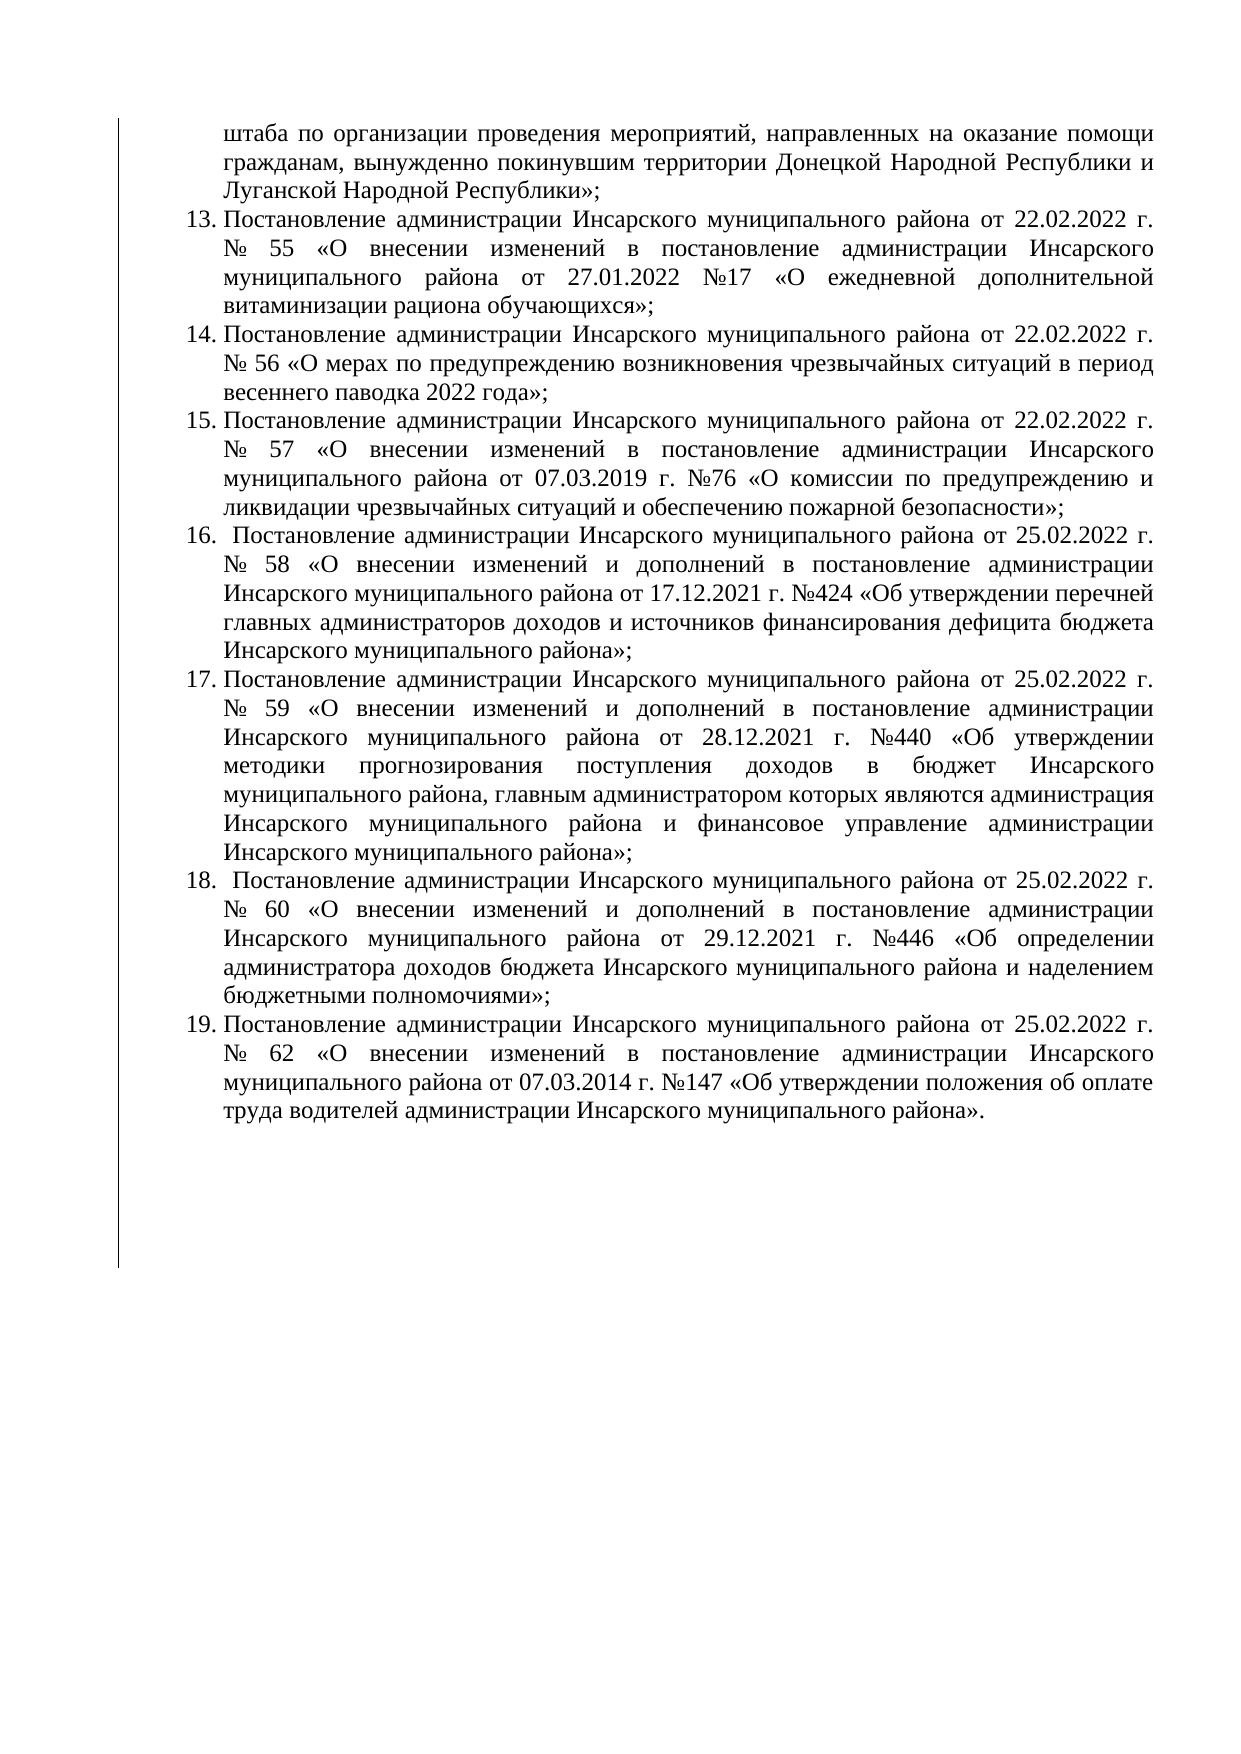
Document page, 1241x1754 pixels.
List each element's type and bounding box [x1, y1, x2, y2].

table_header [119, 118, 1166, 1268]
